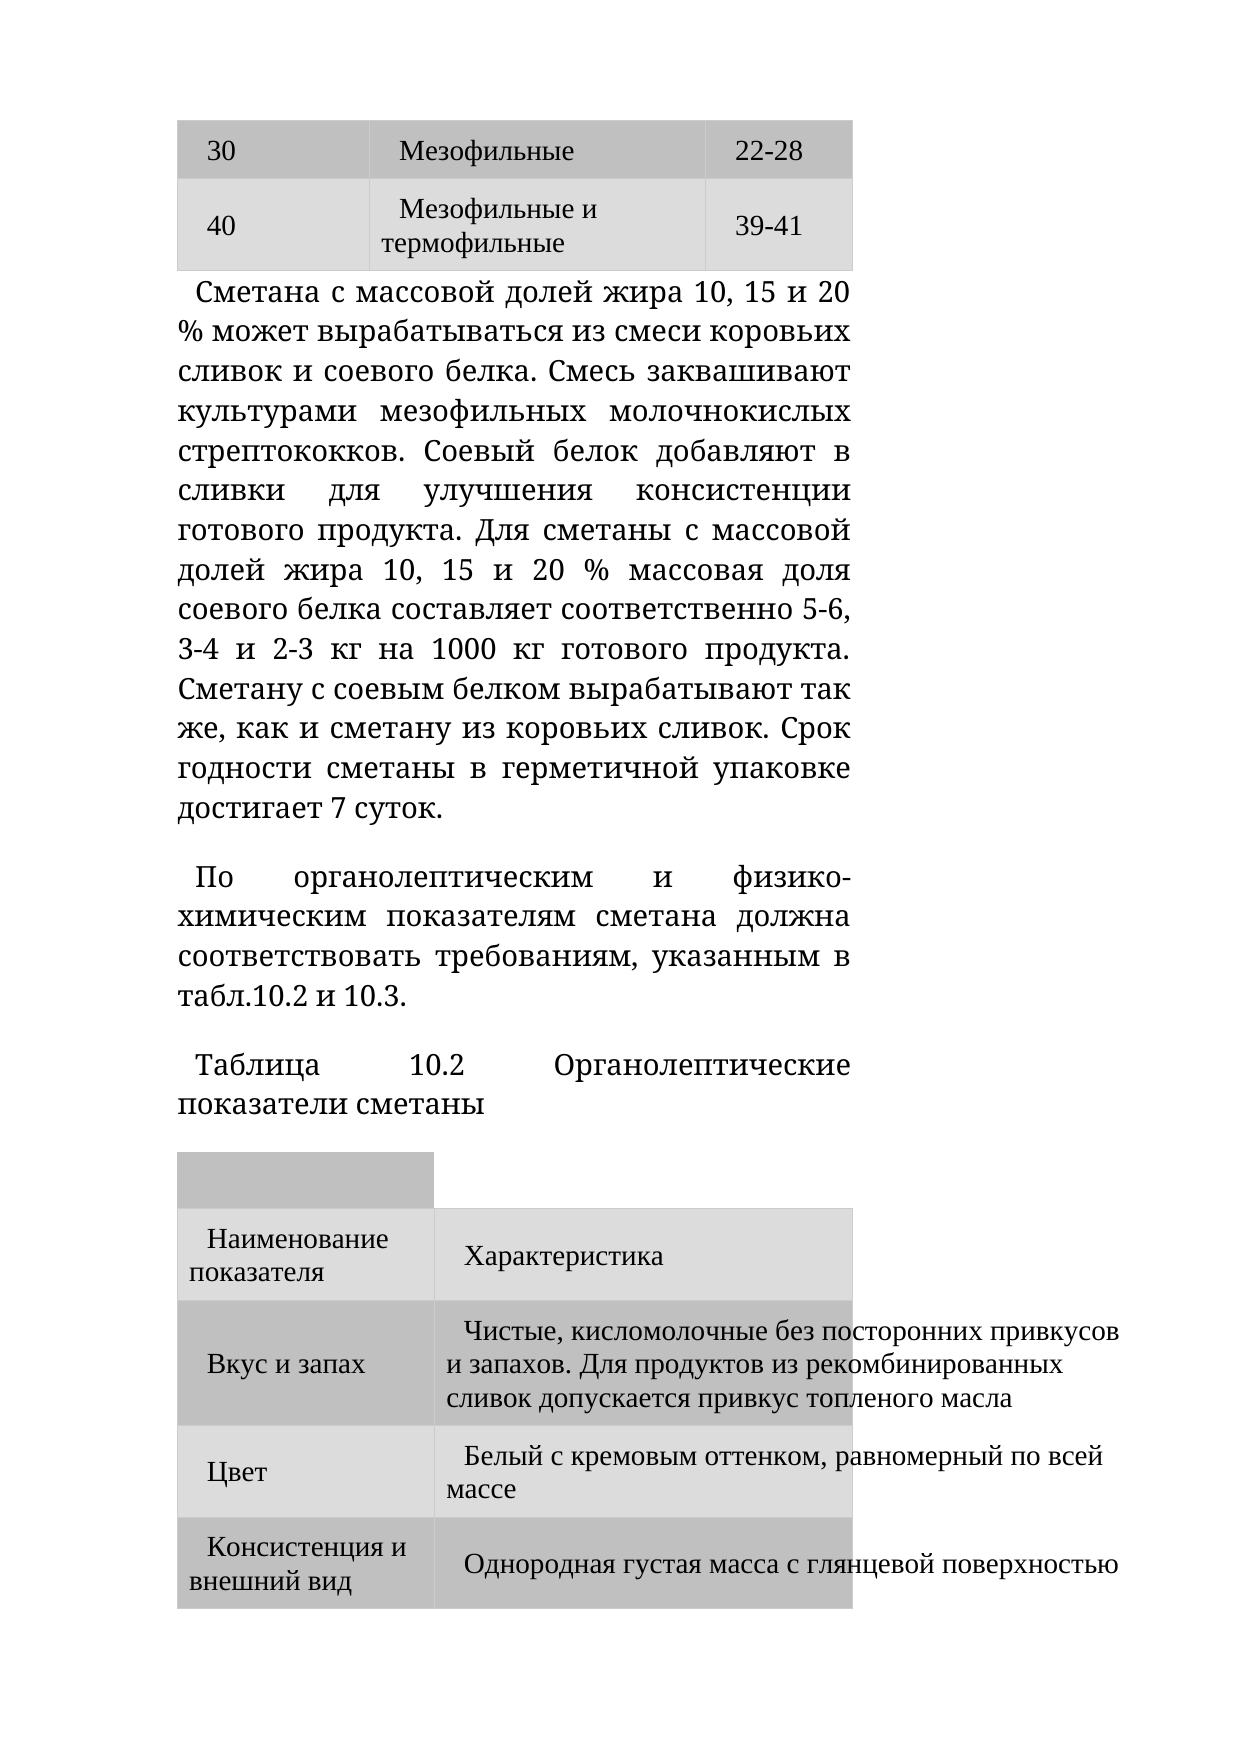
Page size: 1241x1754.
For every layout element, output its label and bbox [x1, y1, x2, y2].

table_header [176, 271, 853, 1608]
